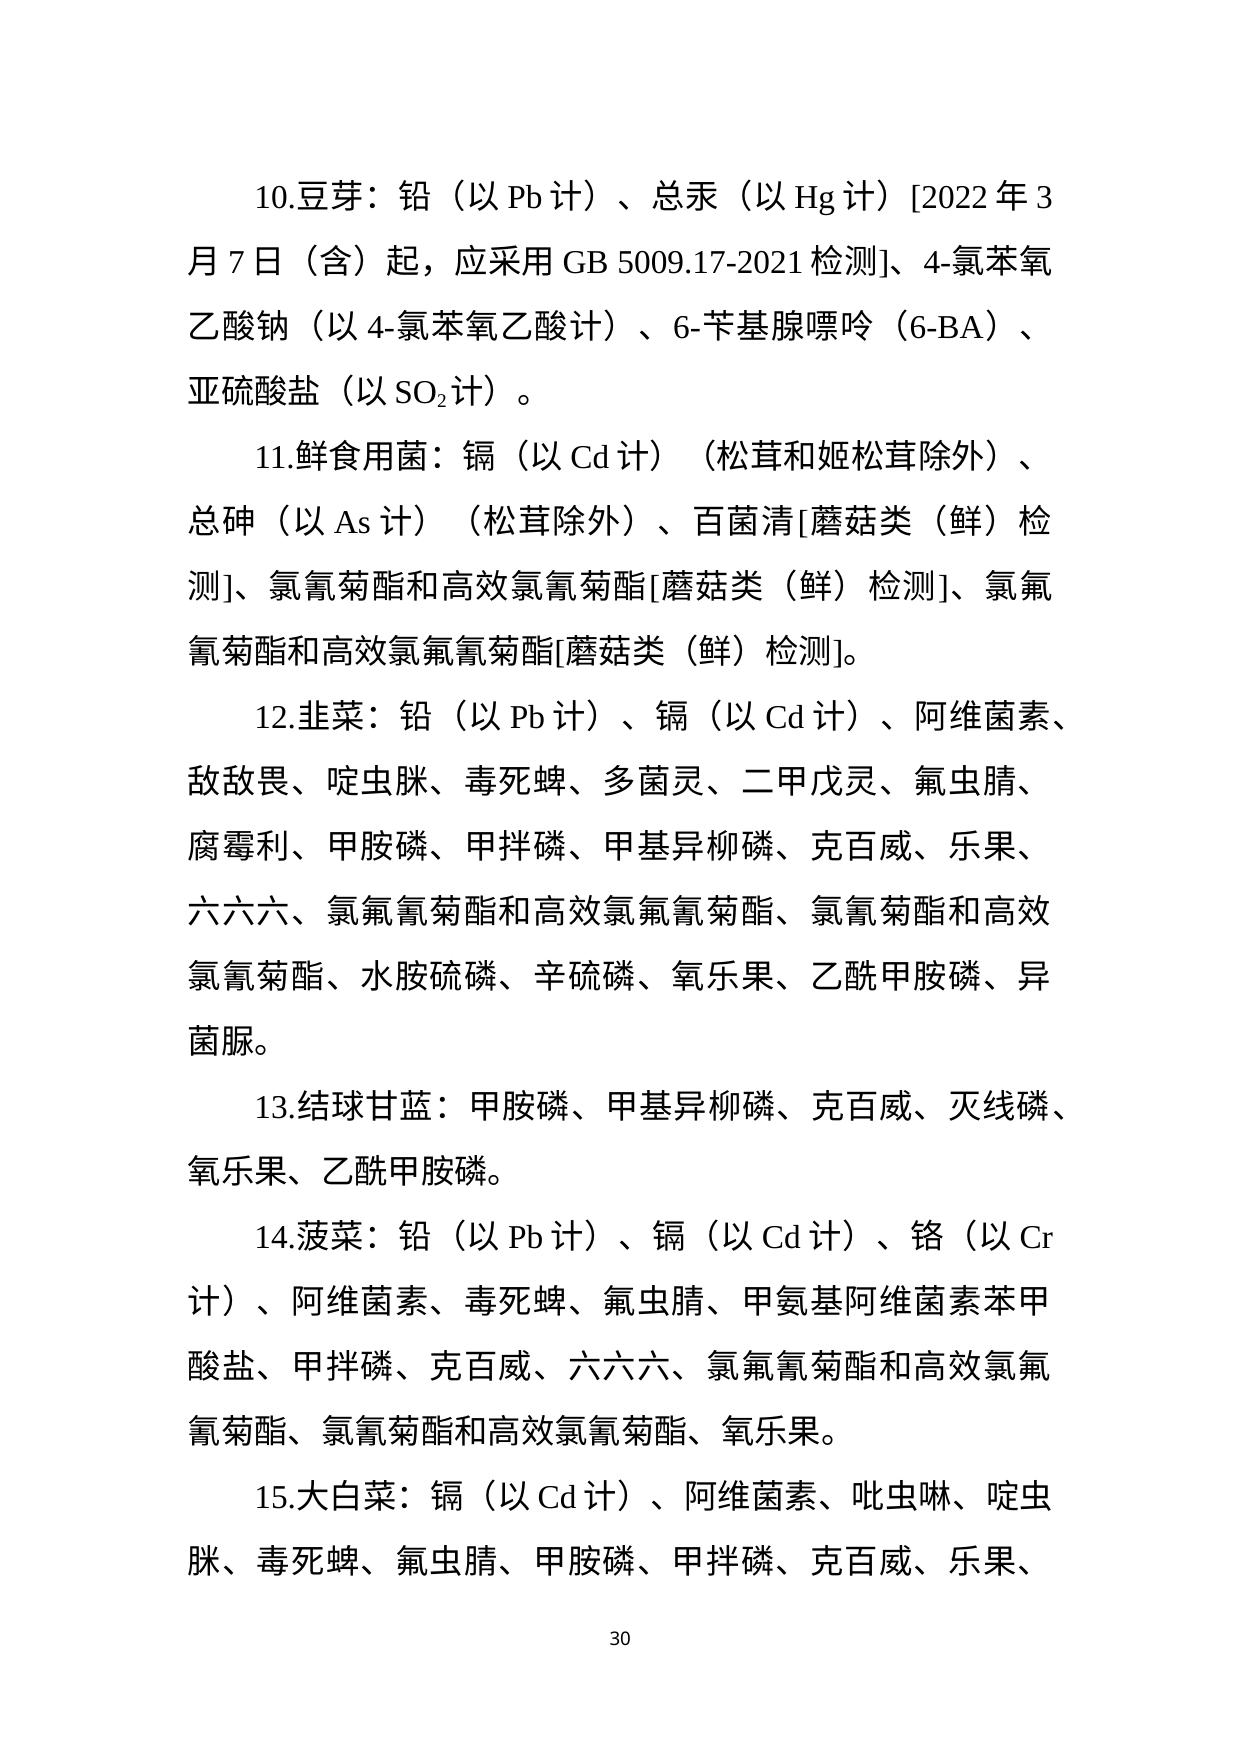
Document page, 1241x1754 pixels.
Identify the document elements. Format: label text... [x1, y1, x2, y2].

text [187, 1462, 1053, 1592]
text 13.结球甘蓝：甲胺磷、甲基异柳磷、克百威、灭线磷、氧乐果、乙酰甲胺磷。 [187, 1072, 1053, 1202]
text 14.菠菜：铅（以Pb计）、镉（以Cd计）、铬（以Cr计）、阿维菌素、毒死蜱、氟虫腈、甲氨基阿维菌素苯甲酸盐、甲拌磷、克百威、六六六、氯氟氰菊酯和高效氯氟氰菊酯、氯氰菊酯和高效氯氰菊酯、氧乐果。 [187, 1202, 1053, 1462]
text 10.豆芽：铅（以Pb计）、总汞（以Hg计）[2022年3月7日（含）起，应采用GB 5009.17-2021检测]、4-氯苯氧乙酸钠（以4-氯苯氧乙酸计）、6-苄基腺嘌呤（6-BA）、亚硫酸盐（以SO2计）。 [187, 162, 1053, 422]
text 11.鲜食用菌：镉（以Cd计）（松茸和姬松茸除外）、总砷（以As计）（松茸除外）、百菌清[蘑菇类（鲜）检测]、氯氰菊酯和高效氯氰菊酯[蘑菇类（鲜）检测]、氯氟氰菊酯和高效氯氟氰菊酯[蘑菇类（鲜）检测]。 [187, 422, 1053, 682]
text 12.韭菜：铅（以Pb计）、镉（以Cd计）、阿维菌素、敌敌畏、啶虫脒、毒死蜱、多菌灵、二甲戊灵、氟虫腈、腐霉利、甲胺磷、甲拌磷、甲基异柳磷、克百威、乐果、六六六、氯氟氰菊酯和高效氯氟氰菊酯、氯氰菊酯和高效氯氰菊酯、水胺硫磷、辛硫磷、氧乐果、乙酰甲胺磷、异菌脲。 [187, 682, 1053, 1072]
